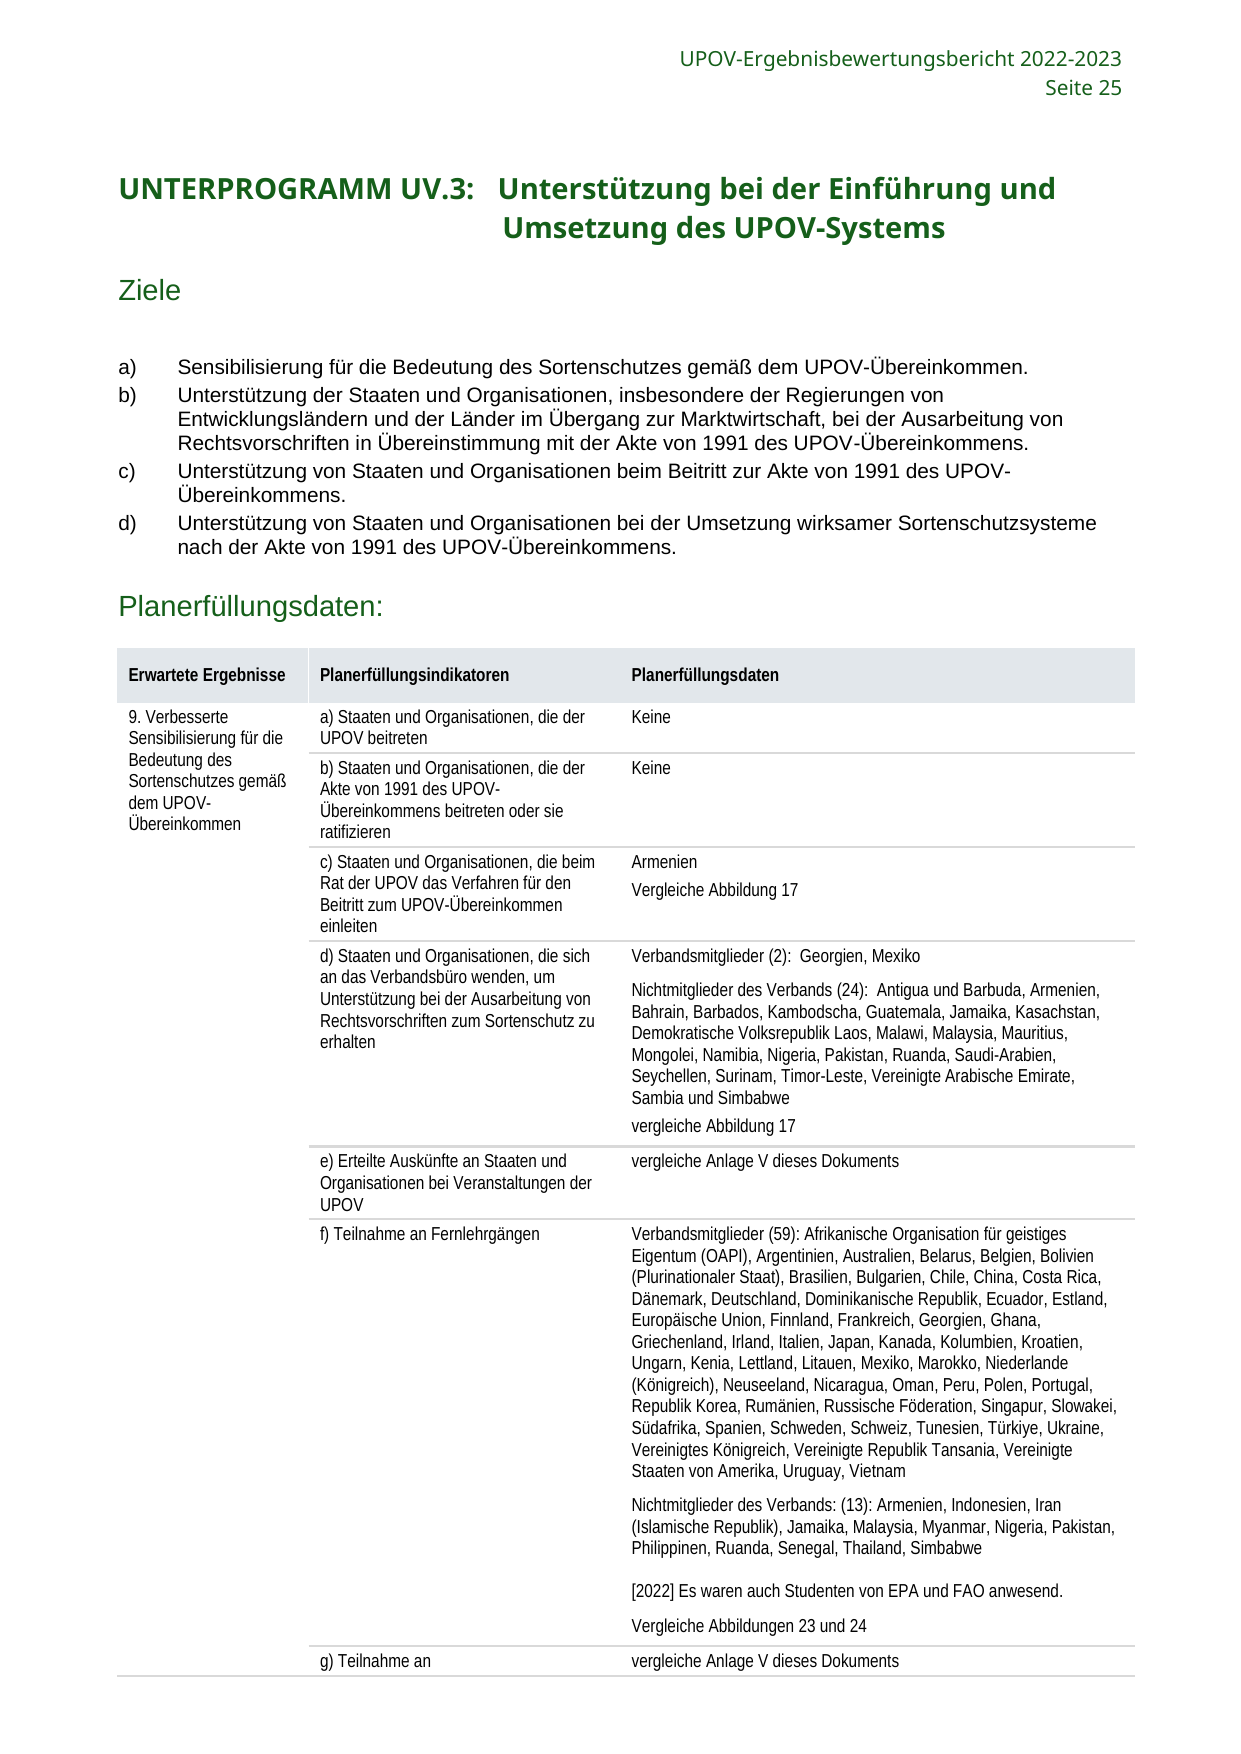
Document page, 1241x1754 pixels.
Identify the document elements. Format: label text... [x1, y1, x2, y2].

text b) Unterstützung der Staaten und Organisationen, insbesondere der Regierungen von Entwicklungsländern und der Länder im Übergang zur Marktwirtschaft, bei der Ausarbeitung von Rechtsvorschriften in Übereinstimmung mit der Akte von 1991 des UPOV-Übereinkommens. [118, 383, 1122, 455]
subtitle UNTERPROGRAMM UV.3: Unterstützung bei der Einführung und Umsetzung des UPOV-Systems [118, 168, 1122, 247]
table_cell e) Erteilte Auskünfte an Staaten und Organisationen bei Veranstaltungen der UPOV [309, 1148, 620, 1218]
table_cell a) Staaten und Organisationen, die der UPOV beitreten [309, 703, 620, 752]
table_header Planerfüllungsdaten [620, 648, 1135, 703]
subtitle Ziele [118, 272, 1122, 306]
table_cell d) Staaten und Organisationen, die sich an das Verbandsbüro wenden, um Unterstützung bei der Ausarbeitung von Rechtsvorschriften zum Sortenschutz zu erhalten [309, 942, 620, 1145]
subtitle Planerfüllungsdaten: [118, 589, 1122, 622]
table_cell f) Teilnahme an Fernlehrgängen [309, 1220, 620, 1645]
table_cell vergleiche Anlage V dieses Dokuments [620, 1148, 1135, 1218]
table_cell Verbandsmitglieder (59): Afrikanische Organisation für geistiges Eigentum (OAPI), Argentinien, Australien, Belarus, Belgien, Bolivien (Plurinationaler Staat), Brasilien, Bulgarien, Chile, China, Costa Rica, Dänemark, Deutschland, Dominikanische Republik, Ecuador, Estland, Europäische Union, Finnland, Frankreich, Georgien, Ghana, Griechenland, Irland, Italien, Japan, Kanada, Kolumbien, Kroatien, Ungarn, Kenia, Lettland, Litauen, Mexiko, Marokko, Niederlande (Königreich), Neuseeland, Nicaragua, Oman, Peru, Polen, Portugal, Republik Korea, Rumänien, Russische Föderation, Singapur, Slowakei, Südafrika, Spanien, Schweden, Schweiz, Tunesien, Türkiye, Ukraine, Vereinigtes Königreich, Vereinigte Republik Tansania, Vereinigte Staaten von Amerika, Uruguay, Vietnam Nichtmitglieder des Verbands: (13): Armenien, Indonesien, Iran (Islamische Republik), Jamaika, Malaysia, Myanmar, Nigeria, Pakistan, Philippinen, Ruanda, Senegal, Thailand, Simbabwe [2022] Es waren auch Studenten von EPA und FAO anwesend. Vergleiche Abbildungen 23 und 24 [620, 1220, 1135, 1645]
table_cell c) Staaten und Organisationen, die beim Rat der UPOV das Verfahren für den Beitritt zum UPOV-Übereinkommen einleiten [309, 848, 620, 940]
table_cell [309, 1647, 620, 1675]
table_cell Keine [620, 703, 1135, 752]
table_cell Armenien Vergleiche Abbildung 17 [620, 848, 1135, 940]
text d) Unterstützung von Staaten und Organisationen bei der Umsetzung wirksamer Sortenschutzsysteme nach der Akte von 1991 des UPOV-Übereinkommens. [118, 511, 1122, 559]
table_cell Keine [620, 754, 1135, 846]
text a) Sensibilisierung für die Bedeutung des Sortenschutzes gemäß dem UPOV-Übereinkommen. [118, 355, 1122, 379]
text c) Unterstützung von Staaten und Organisationen beim Beitritt zur Akte von 1991 des UPOV-Übereinkommens. [118, 459, 1122, 507]
table_cell 9. Verbesserte Sensibilisierung für die Bedeutung des Sortenschutzes gemäß dem UPOV-Übereinkommen [117, 703, 308, 1675]
table_header Erwartete Ergebnisse [117, 648, 308, 703]
table_cell b) Staaten und Organisationen, die der Akte von 1991 des UPOV-Übereinkommens beitreten oder sie ratifizieren [309, 754, 620, 846]
table_header Planerfüllungsindikatoren [309, 648, 620, 703]
table_cell vergleiche Anlage V dieses Dokuments [620, 1647, 1135, 1675]
table_cell Verbandsmitglieder (2): Georgien, Mexiko Nichtmitglieder des Verbands (24): Antigua und Barbuda, Armenien, Bahrain, Barbados, Kambodscha, Guatemala, Jamaika, Kasachstan, Demokratische Volksrepublik Laos, Malawi, Malaysia, Mauritius, Mongolei, Namibia, Nigeria, Pakistan, Ruanda, Saudi-Arabien, Seychellen, Surinam, Timor-Leste, Vereinigte Arabische Emirate, Sambia und Simbabwe vergleiche Abbildung 17 [620, 942, 1135, 1145]
